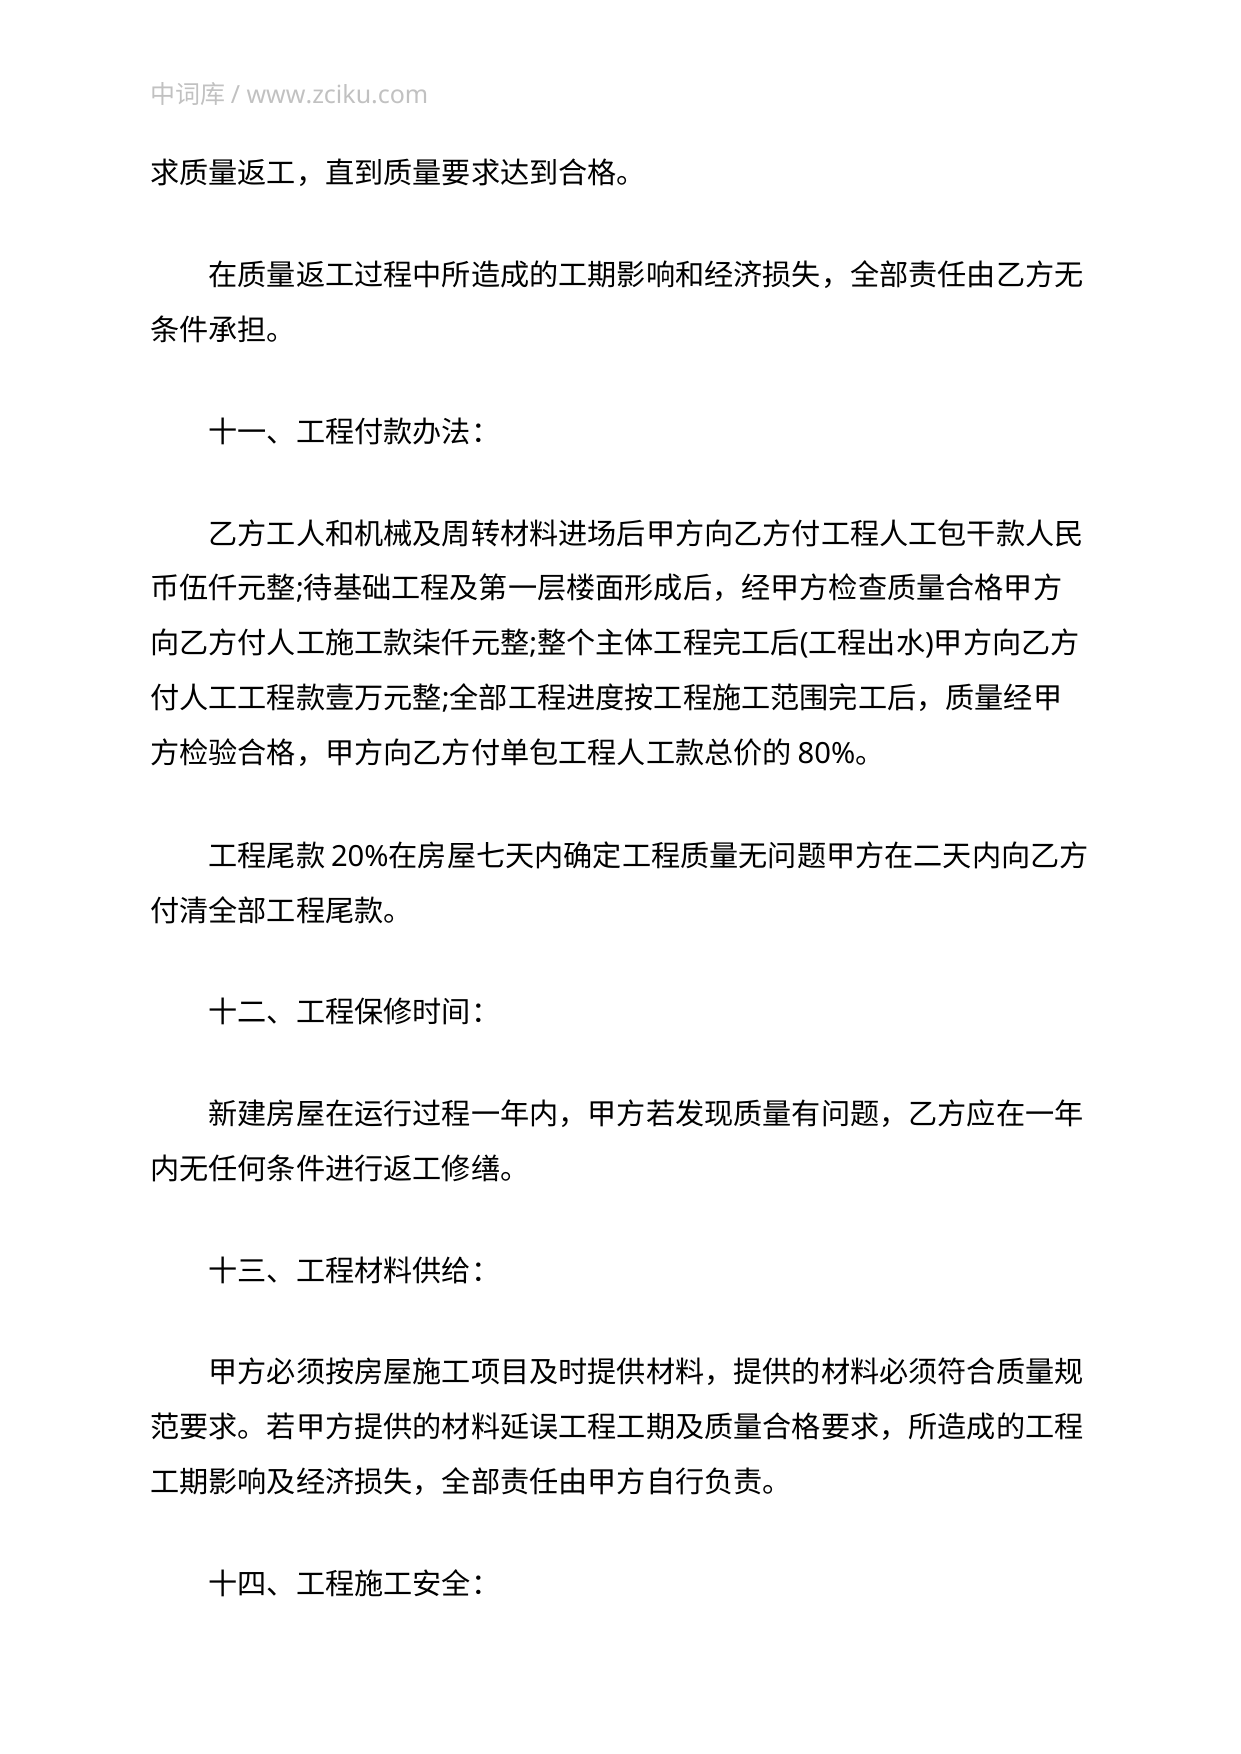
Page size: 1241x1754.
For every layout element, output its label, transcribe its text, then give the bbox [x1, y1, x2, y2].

text 十三、工程材料供给： [150, 1247, 1090, 1289]
text 在质量返工过程中所造成的工期影响和经济损失，全部责任由乙方无条件承担。 [150, 252, 1090, 349]
text 十二、工程保修时间： [150, 989, 1090, 1031]
text 甲方必须按房屋施工项目及时提供材料，提供的材料必须符合质量规范要求。若甲方提供的材料延误工程工期及质量合格要求，所造成的工程工期影响及经济损失，全部责任由甲方自行负责。 [150, 1349, 1090, 1501]
text 乙方工人和机械及周转材料进场后甲方向乙方付工程人工包干款人民币伍仟元整;待基础工程及第一层楼面形成后，经甲方检查质量合格甲方向乙方付人工施工款柒仟元整;整个主体工程完工后(工程出水)甲方向乙方付人工工程款壹万元整;全部工程进度按工程施工范围完工后，质量经甲方检验合格，甲方向乙方付单包工程人工款总价的80%。 [150, 510, 1090, 772]
text 十四、工程施工安全： [150, 1561, 1090, 1603]
text 十一、工程付款办法： [150, 408, 1090, 451]
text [150, 150, 1090, 192]
text 工程尾款20%在房屋七天内确定工程质量无问题甲方在二天内向乙方付清全部工程尾款。 [150, 832, 1090, 929]
text 新建房屋在运行过程一年内，甲方若发现质量有问题，乙方应在一年内无任何条件进行返工修缮。 [150, 1091, 1090, 1188]
